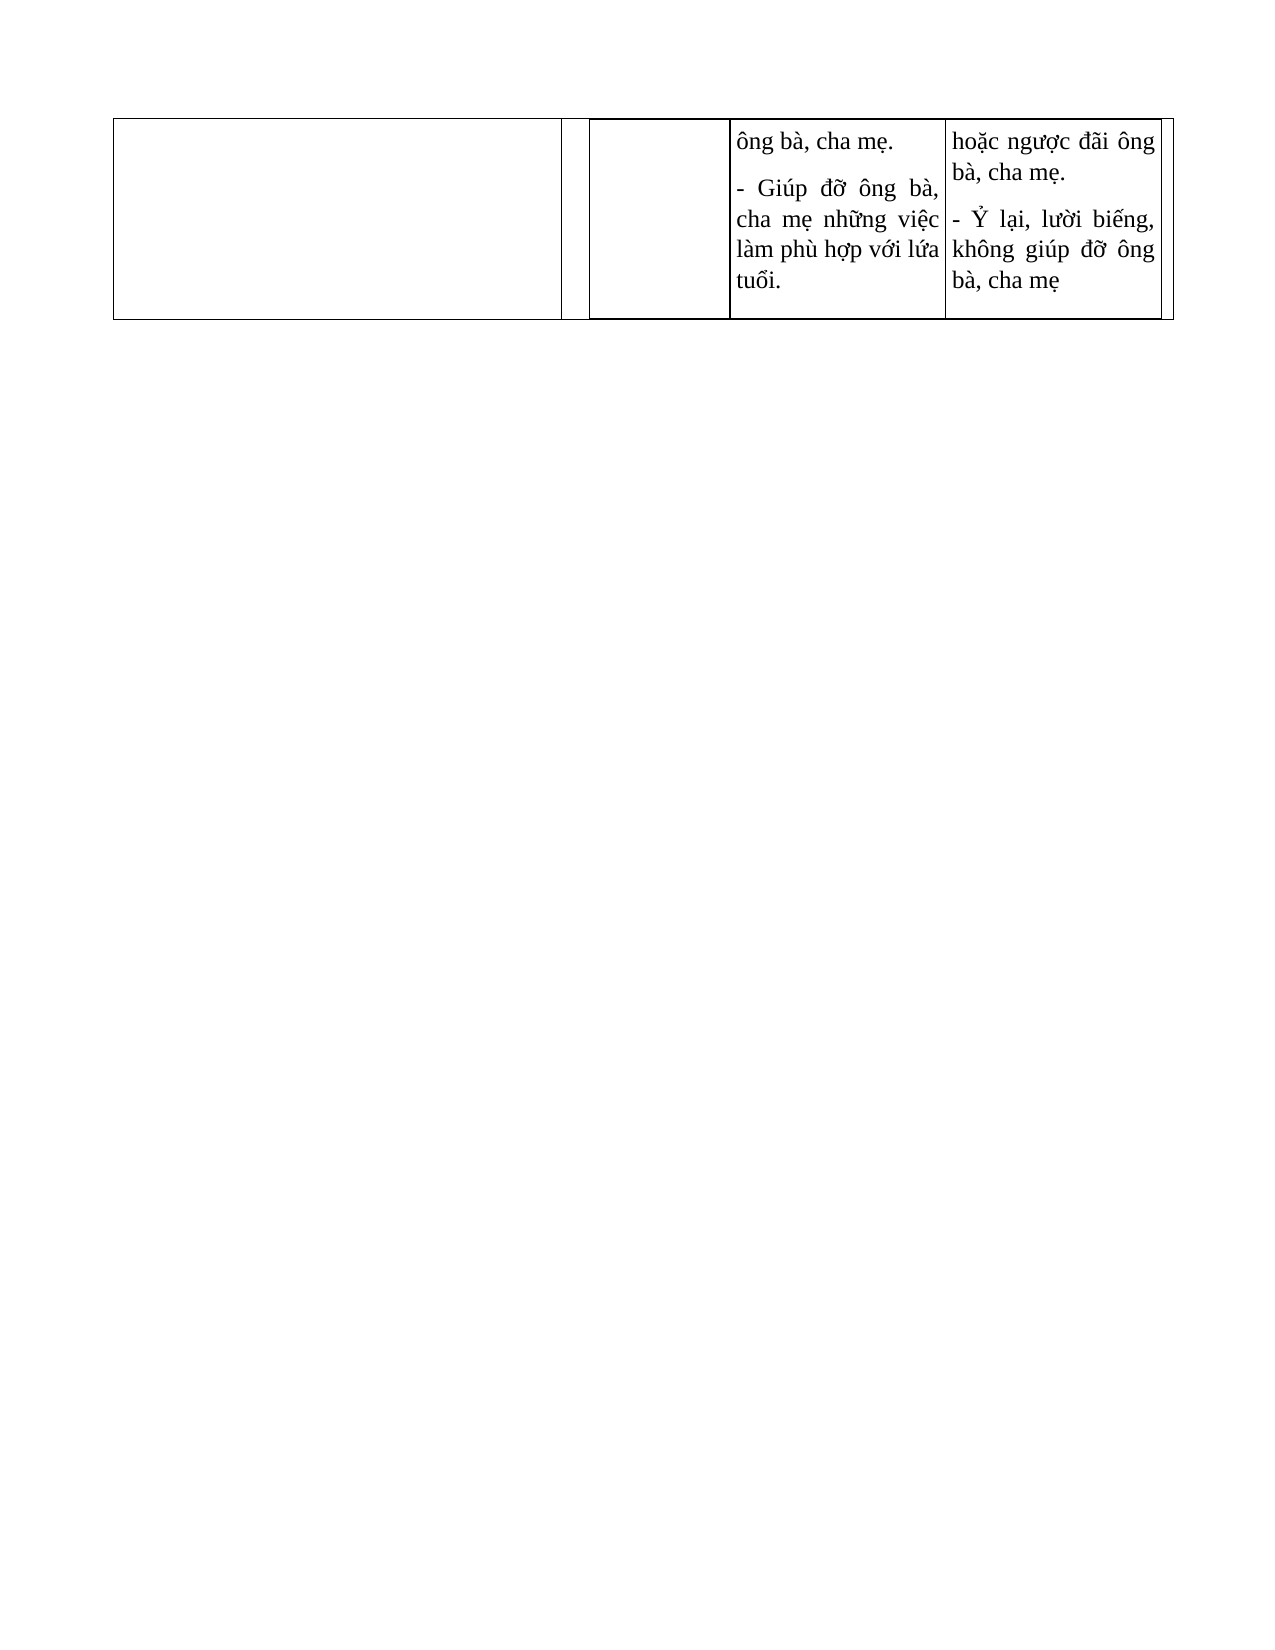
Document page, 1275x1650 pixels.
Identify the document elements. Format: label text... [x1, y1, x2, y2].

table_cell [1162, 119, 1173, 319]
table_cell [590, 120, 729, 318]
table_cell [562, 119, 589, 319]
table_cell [114, 119, 561, 319]
